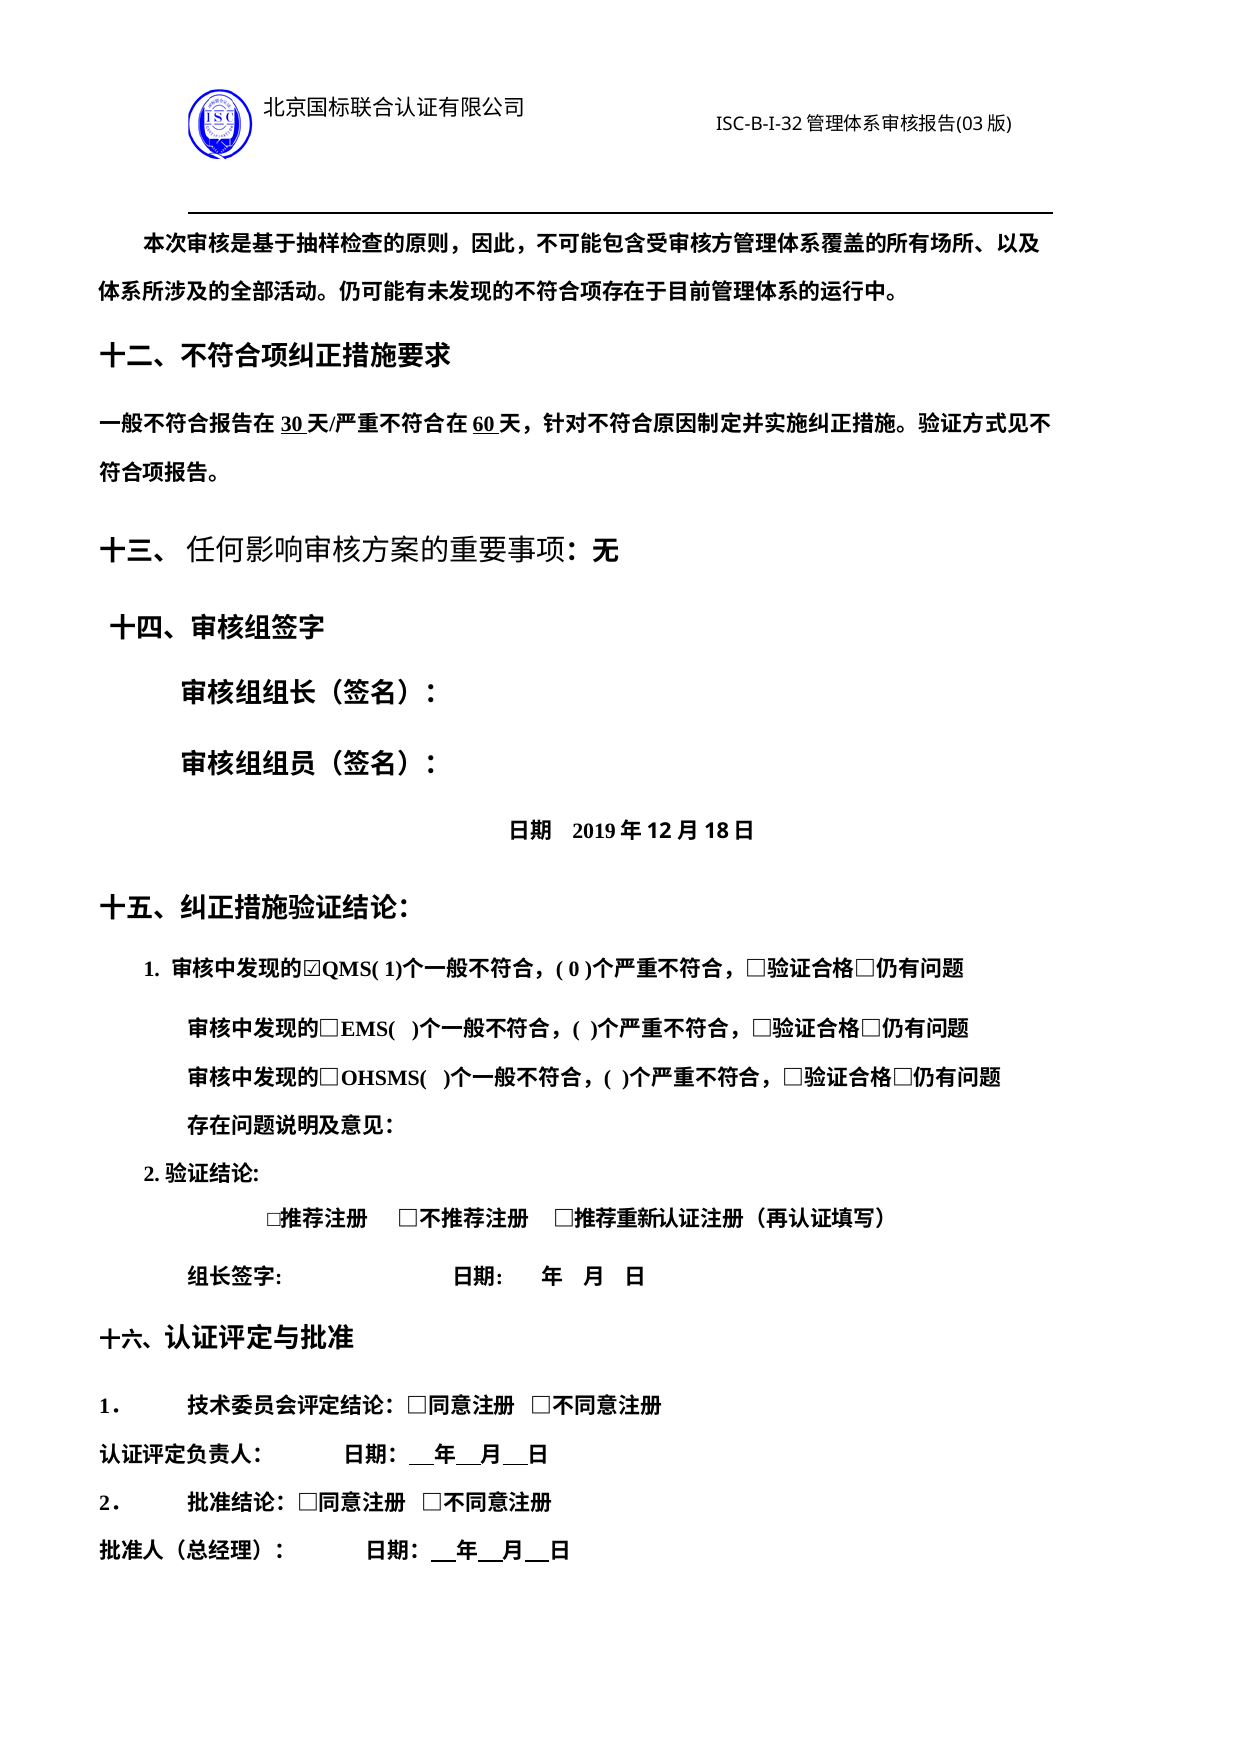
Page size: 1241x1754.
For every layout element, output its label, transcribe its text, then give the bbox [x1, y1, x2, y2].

text 一般不符合报告在30天/严重不符合在60天，针对不符合原因制定并实施纠正措施。验证方式见不符合项报告。 [99, 406, 1053, 487]
text 批准人（总经理）： 日期： 年 月 日 [99, 1533, 1053, 1565]
picture [187, 89, 253, 158]
text 1. 审核中发现的☑QMS( 1)个一般不符合，( 0 )个严重不符合，□验证合格□仍有问题 [143, 951, 1053, 982]
text 十五、纠正措施验证结论： [99, 873, 1053, 938]
text 存在问题说明及意见： [187, 1107, 1053, 1140]
text 本次审核是基于抽样检查的原则，因此，不可能包含受审核方管理体系覆盖的所有场所、以及体系所涉及的全部活动。仍可能有未发现的不符合项存在于目前管理体系的运行中。 [99, 226, 1053, 306]
text 十六、认证评定与批准 [99, 1303, 1053, 1368]
text 认证评定负责人： 日期： 年 月 日 [99, 1436, 1053, 1469]
text 审核组组长（签名）： [181, 671, 1053, 710]
text 审核中发现的□EMS( )个一般不符合，( )个严重不符合，□验证合格□仍有问题 [187, 1011, 1053, 1043]
text □推荐注册 □不推荐注册 □推荐重新认证注册（再认证填写） [187, 1201, 1053, 1233]
text 日期 2019年12 月 18日 [187, 813, 1053, 845]
text 十二、不符合项纠正措施要求 [99, 321, 1053, 386]
list 批准结论：□同意注册 □不同意注册 [99, 1484, 1053, 1517]
list 任何影响审核方案的重要事项：无 [99, 516, 1053, 581]
text 2. 验证结论: [143, 1156, 1053, 1188]
text 审核中发现的□OHSMS( )个一般不符合，( )个严重不符合，□验证合格□仍有问题 [187, 1059, 1053, 1092]
text 组长签字: 日期: 年 月 日 [187, 1258, 1053, 1291]
text 十四、审核组签字 [28, 593, 1053, 658]
text 审核组组员（签名）： [181, 742, 1053, 781]
list 技术委员会评定结论：□同意注册 □不同意注册 [99, 1388, 1053, 1420]
